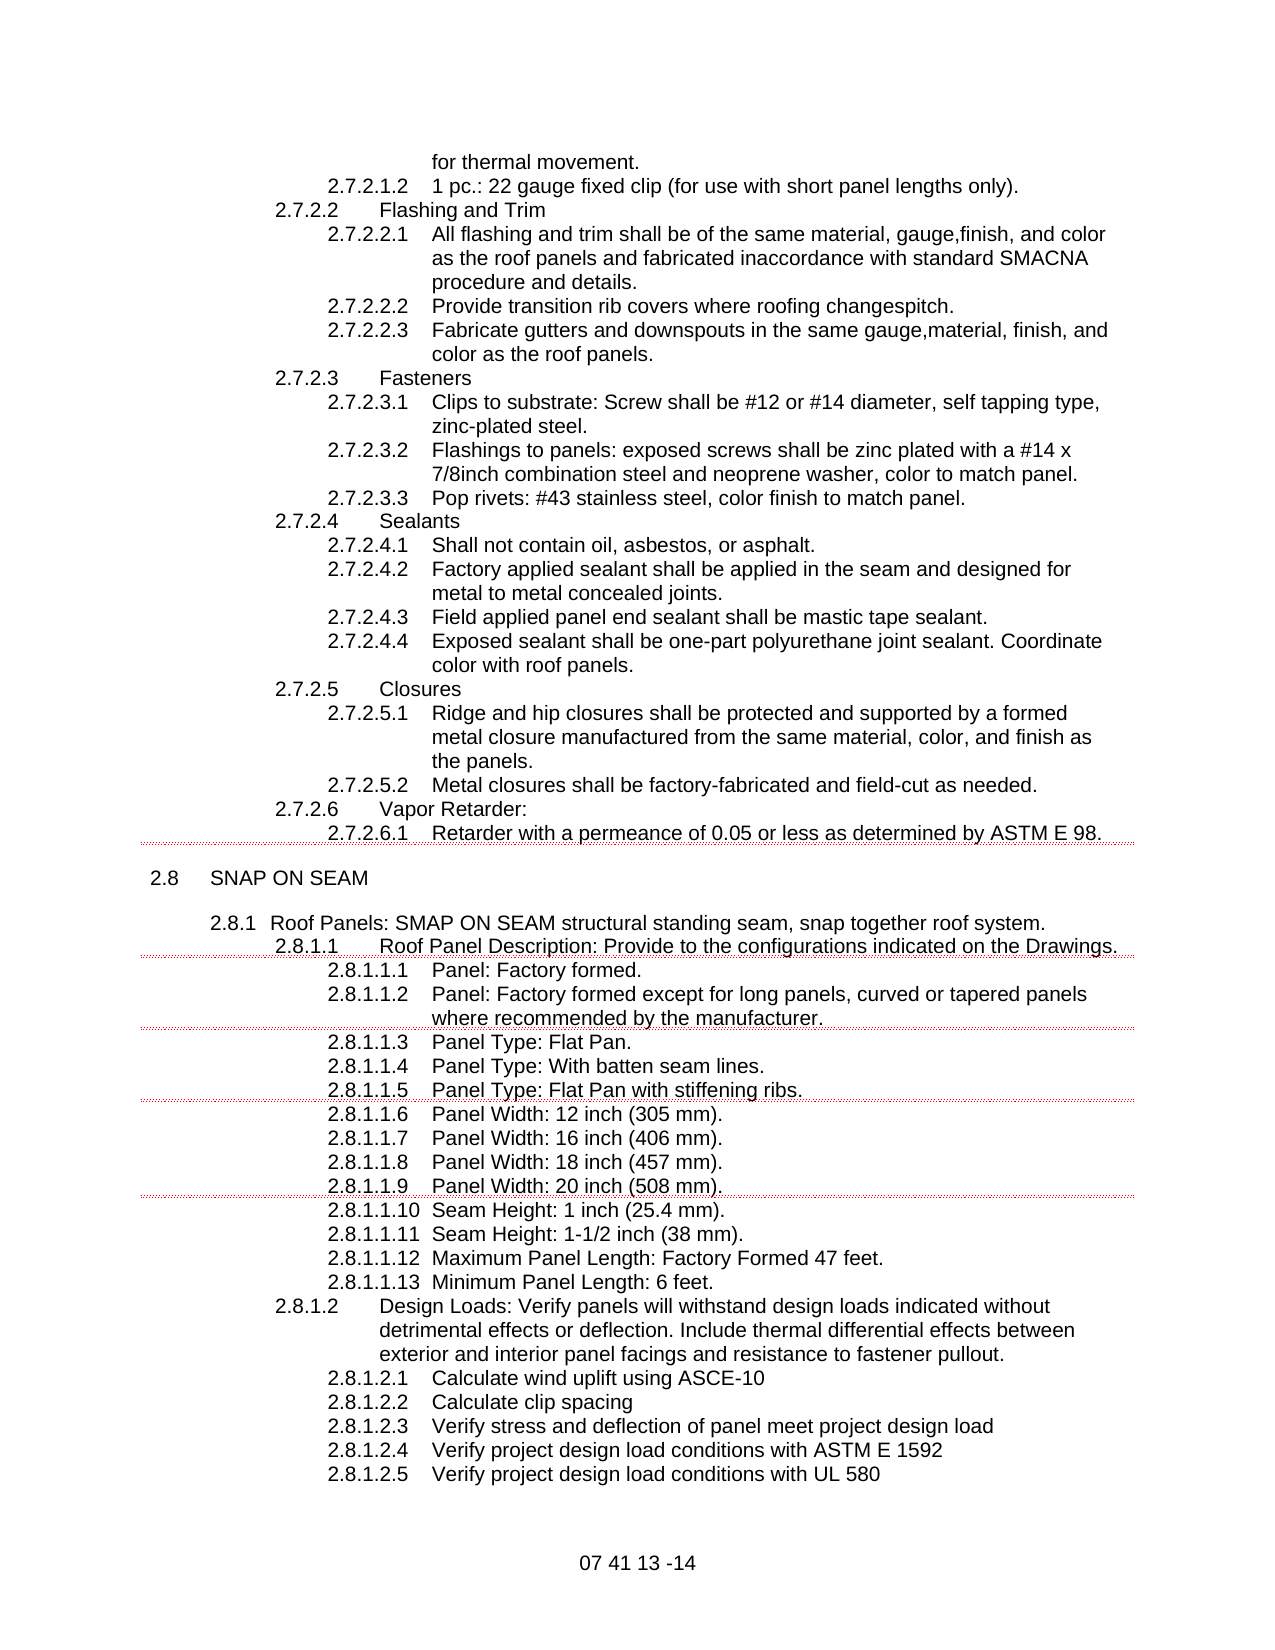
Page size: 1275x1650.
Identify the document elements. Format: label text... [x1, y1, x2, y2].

list Panel: Factory formed. [327, 958, 1125, 982]
list Sealants [275, 509, 1125, 533]
list Clips to substrate: Screw shall be #12 or #14 diameter, self tapping type, zinc-plated steel. [327, 389, 1125, 437]
list Provide transition rib covers where roofing changespitch. [327, 294, 1125, 318]
list Minimum Panel Length: 6 feet. [327, 1270, 1125, 1294]
list Pop rivets: #43 stainless steel, color finish to match panel. [327, 485, 1125, 509]
list Verify project design load conditions with ASTM E 1592 [327, 1437, 1125, 1461]
list Seam Height: 1 inch (25.4 mm). [327, 1198, 1125, 1222]
list Panel Width: 18 inch (457 mm). [327, 1150, 1125, 1174]
list Panel Type: Flat Pan. [327, 1030, 1125, 1054]
list Shall not contain oil, asbestos, or asphalt. [327, 533, 1125, 557]
list Flashings to panels: exposed screws shall be zinc plated with a #14 x 7/8inch combination steel and neoprene washer, color to match panel. [327, 437, 1125, 485]
list Calculate wind uplift using ASCE-10 [327, 1366, 1125, 1389]
list Vapor Retarder: [275, 797, 1125, 821]
list Ridge and hip closures shall be protected and supported by a formed metal closure manufactured from the same material, color, and finish as the panels. [327, 701, 1125, 773]
list SNAP ON SEAM [150, 866, 1125, 889]
list Panel Width: 20 inch (508 mm). [327, 1174, 1125, 1198]
list Field applied panel end sealant shall be mastic tape sealant. [327, 605, 1125, 629]
list All flashing and trim shall be of the same material, gauge,finish, and color as the roof panels and fabricated inaccordance with standard SMACNA procedure and details. [327, 222, 1125, 294]
list Exposed sealant shall be one-part polyurethane joint sealant. Coordinate color with roof panels. [327, 629, 1125, 677]
list Verify project design load conditions with UL 580 [327, 1461, 1125, 1485]
list Metal closures shall be factory-fabricated and field-cut as needed. [327, 773, 1125, 797]
list Panel Type: With batten seam lines. [327, 1054, 1125, 1078]
list Retarder with a permeance of 0.05 or less as determined by ASTM E 98. [327, 821, 1125, 845]
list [327, 150, 1125, 174]
list 1 pc.: 22 gauge fixed clip (for use with short panel lengths only). [327, 174, 1125, 198]
list Design Loads: Verify panels will withstand design loads indicated without detrimental effects or deflection. Include thermal differential effects between exterior and interior panel facings and resistance to fastener pullout. [275, 1294, 1125, 1366]
list Fasteners [275, 366, 1125, 389]
list Fabricate gutters and downspouts in the same gauge,material, finish, and color as the roof panels. [327, 318, 1125, 366]
list Maximum Panel Length: Factory Formed 47 feet. [327, 1246, 1125, 1270]
list Panel Width: 12 inch (305 mm). [327, 1102, 1125, 1126]
list Panel Type: Flat Pan with stiffening ribs. [327, 1078, 1125, 1102]
list Flashing and Trim [275, 198, 1125, 222]
list Panel Width: 16 inch (406 mm). [327, 1126, 1125, 1150]
list Calculate clip spacing [327, 1389, 1125, 1413]
list Closures [275, 677, 1125, 701]
list Verify stress and deflection of panel meet project design load [327, 1413, 1125, 1437]
list Roof Panel Description: Provide to the configurations indicated on the Drawings. [275, 934, 1125, 958]
list Panel: Factory formed except for long panels, curved or tapered panels where recommended by the manufacturer. [327, 982, 1125, 1030]
list Roof Panels: SMAP ON SEAM structural standing seam, snap together roof system. [210, 910, 1125, 934]
list Seam Height: 1-1/2 inch (38 mm). [327, 1222, 1125, 1246]
list Factory applied sealant shall be applied in the seam and designed for metal to metal concealed joints. [327, 557, 1125, 605]
